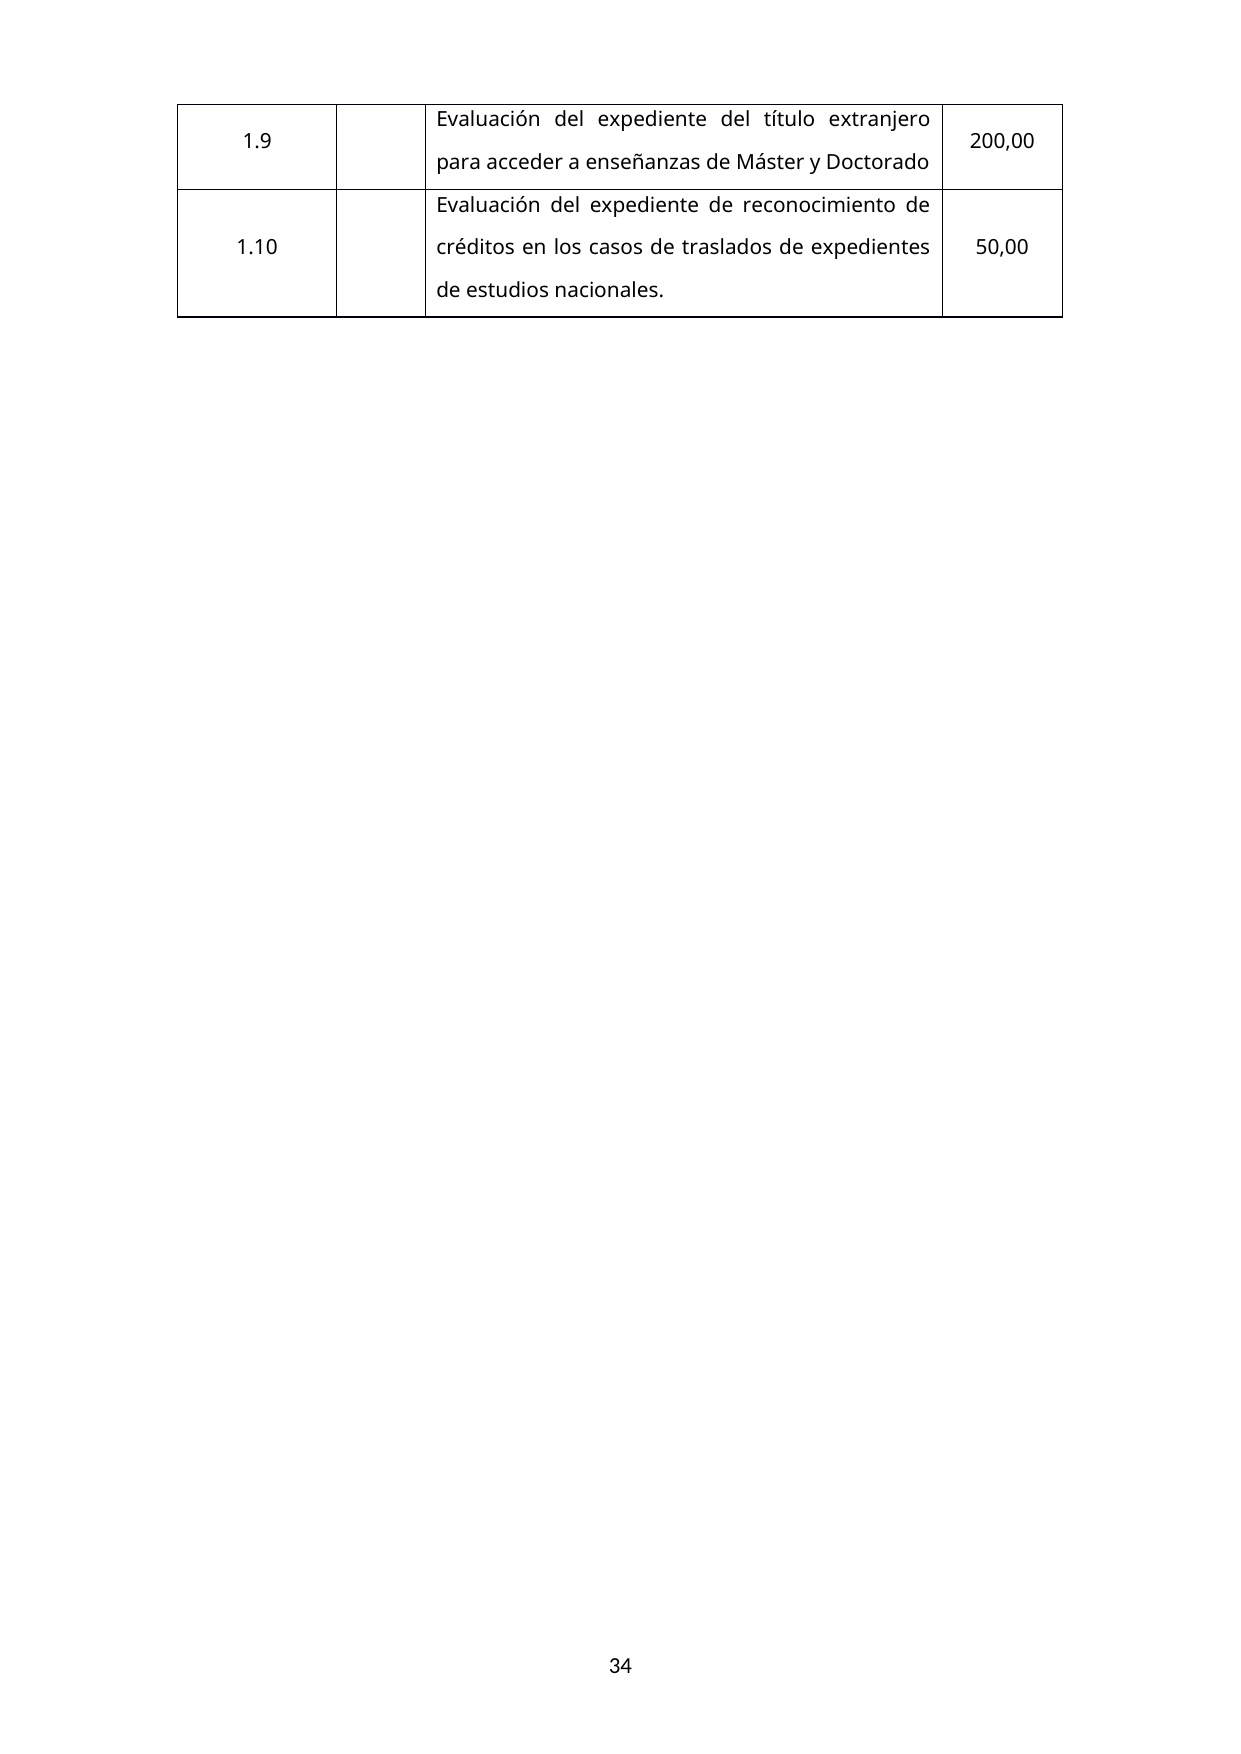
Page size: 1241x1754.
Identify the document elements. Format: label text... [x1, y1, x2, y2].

table_cell Evaluación del expediente del título extranjero para acceder a enseñanzas de Máster y Doctorado [426, 105, 942, 189]
table_cell 50,00 [943, 190, 1062, 316]
table_cell 1.9 [178, 105, 336, 189]
table_cell Evaluación del expediente de reconocimiento de créditos en los casos de traslados de expedientes de estudios nacionales. [426, 190, 942, 316]
table_cell 1.10 [178, 190, 336, 316]
table_cell [337, 190, 425, 316]
table_cell [337, 105, 425, 189]
table_cell 200,00 [943, 105, 1062, 189]
